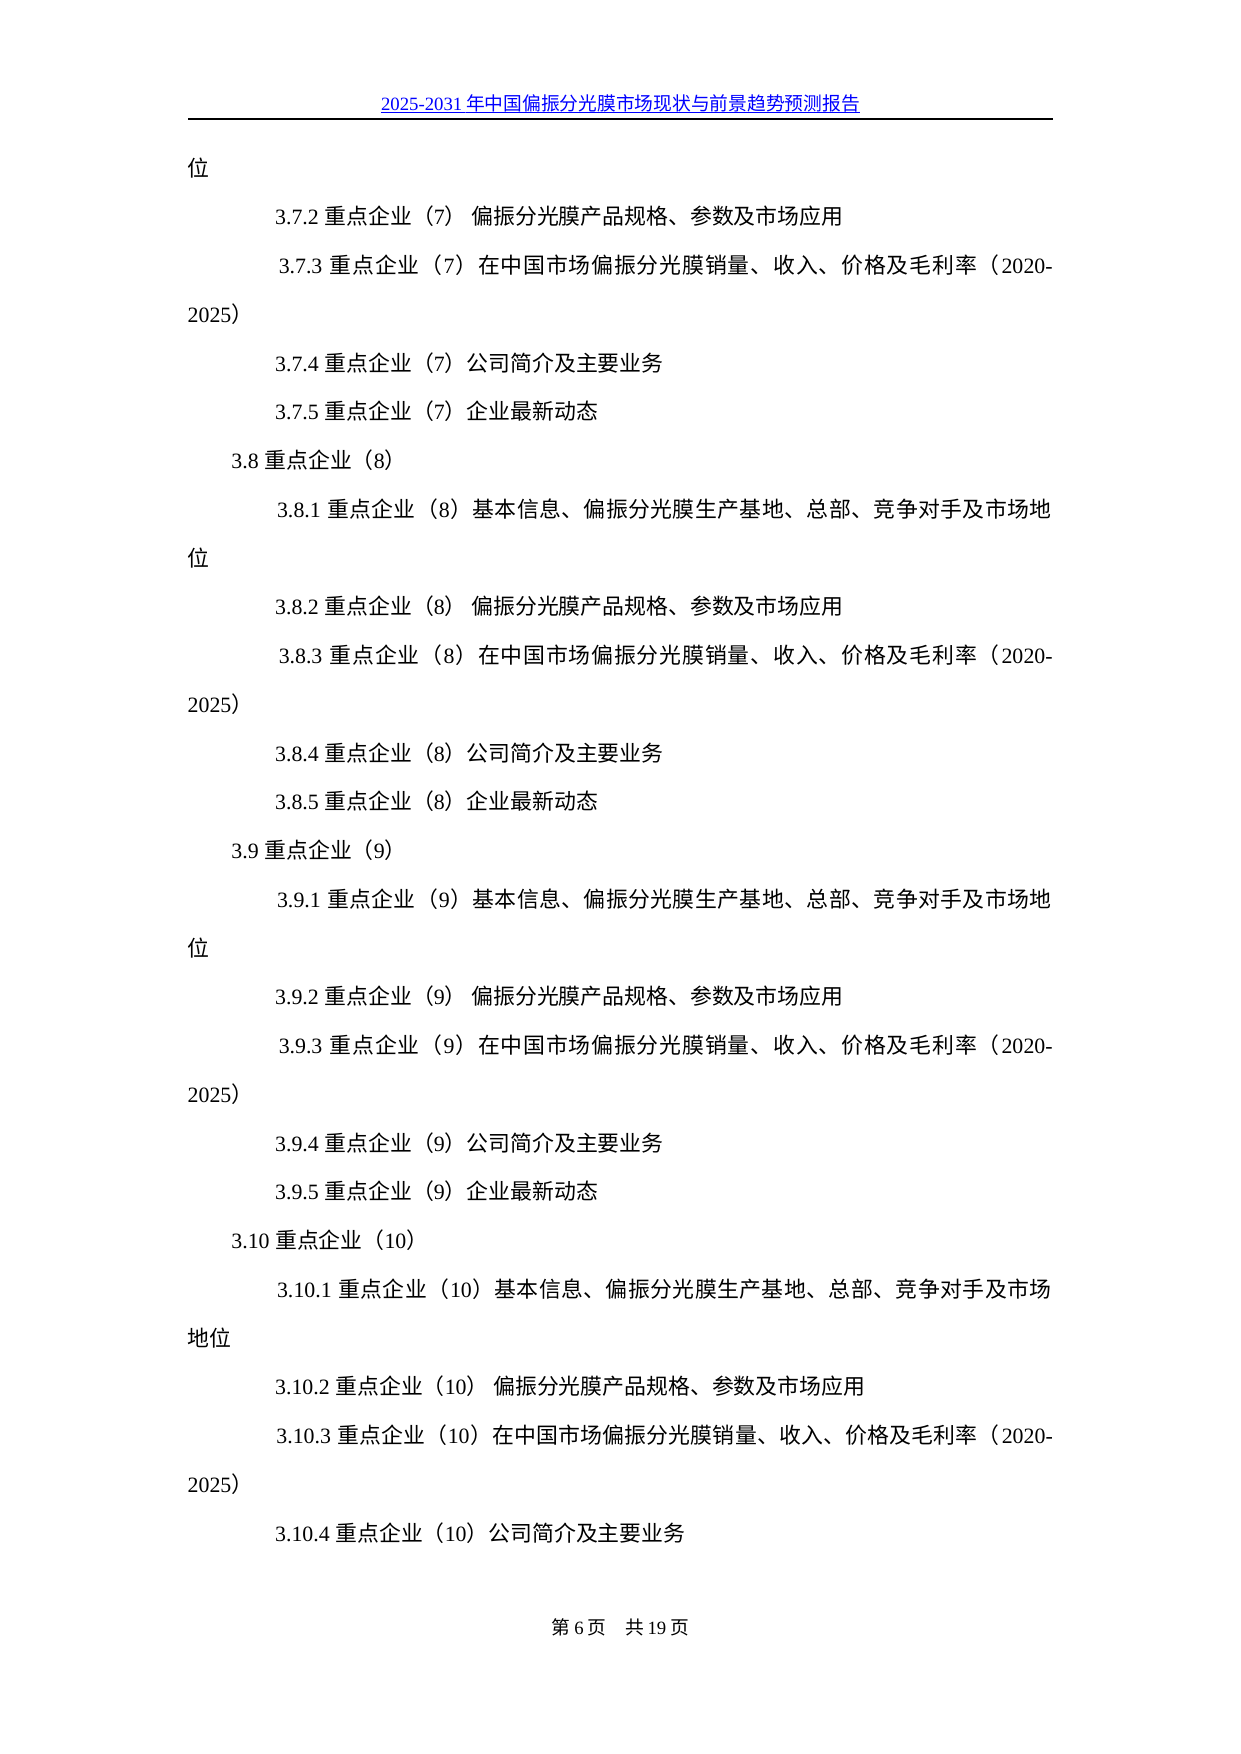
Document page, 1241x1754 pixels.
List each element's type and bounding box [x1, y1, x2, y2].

text [187, 150, 1053, 1548]
